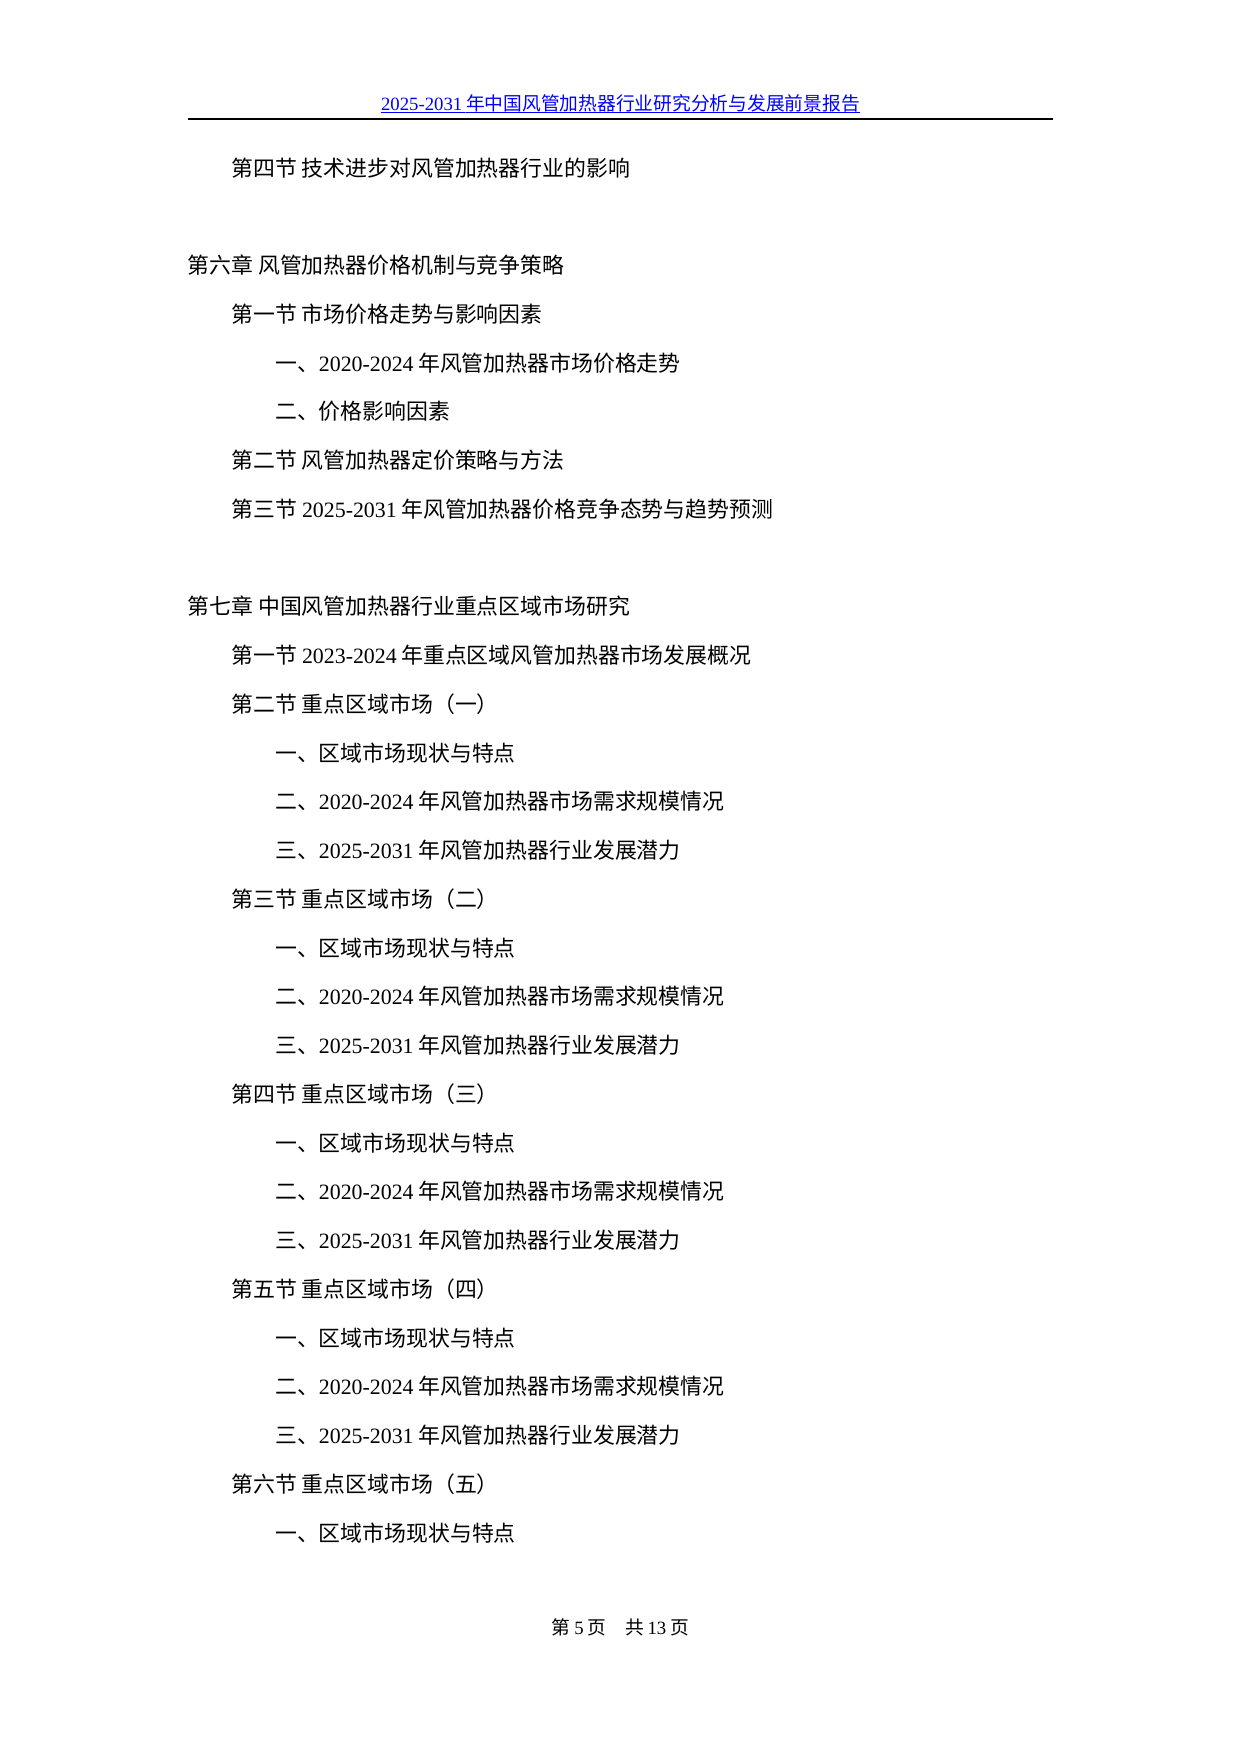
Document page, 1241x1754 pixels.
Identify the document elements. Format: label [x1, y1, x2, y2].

text [187, 150, 1053, 1548]
